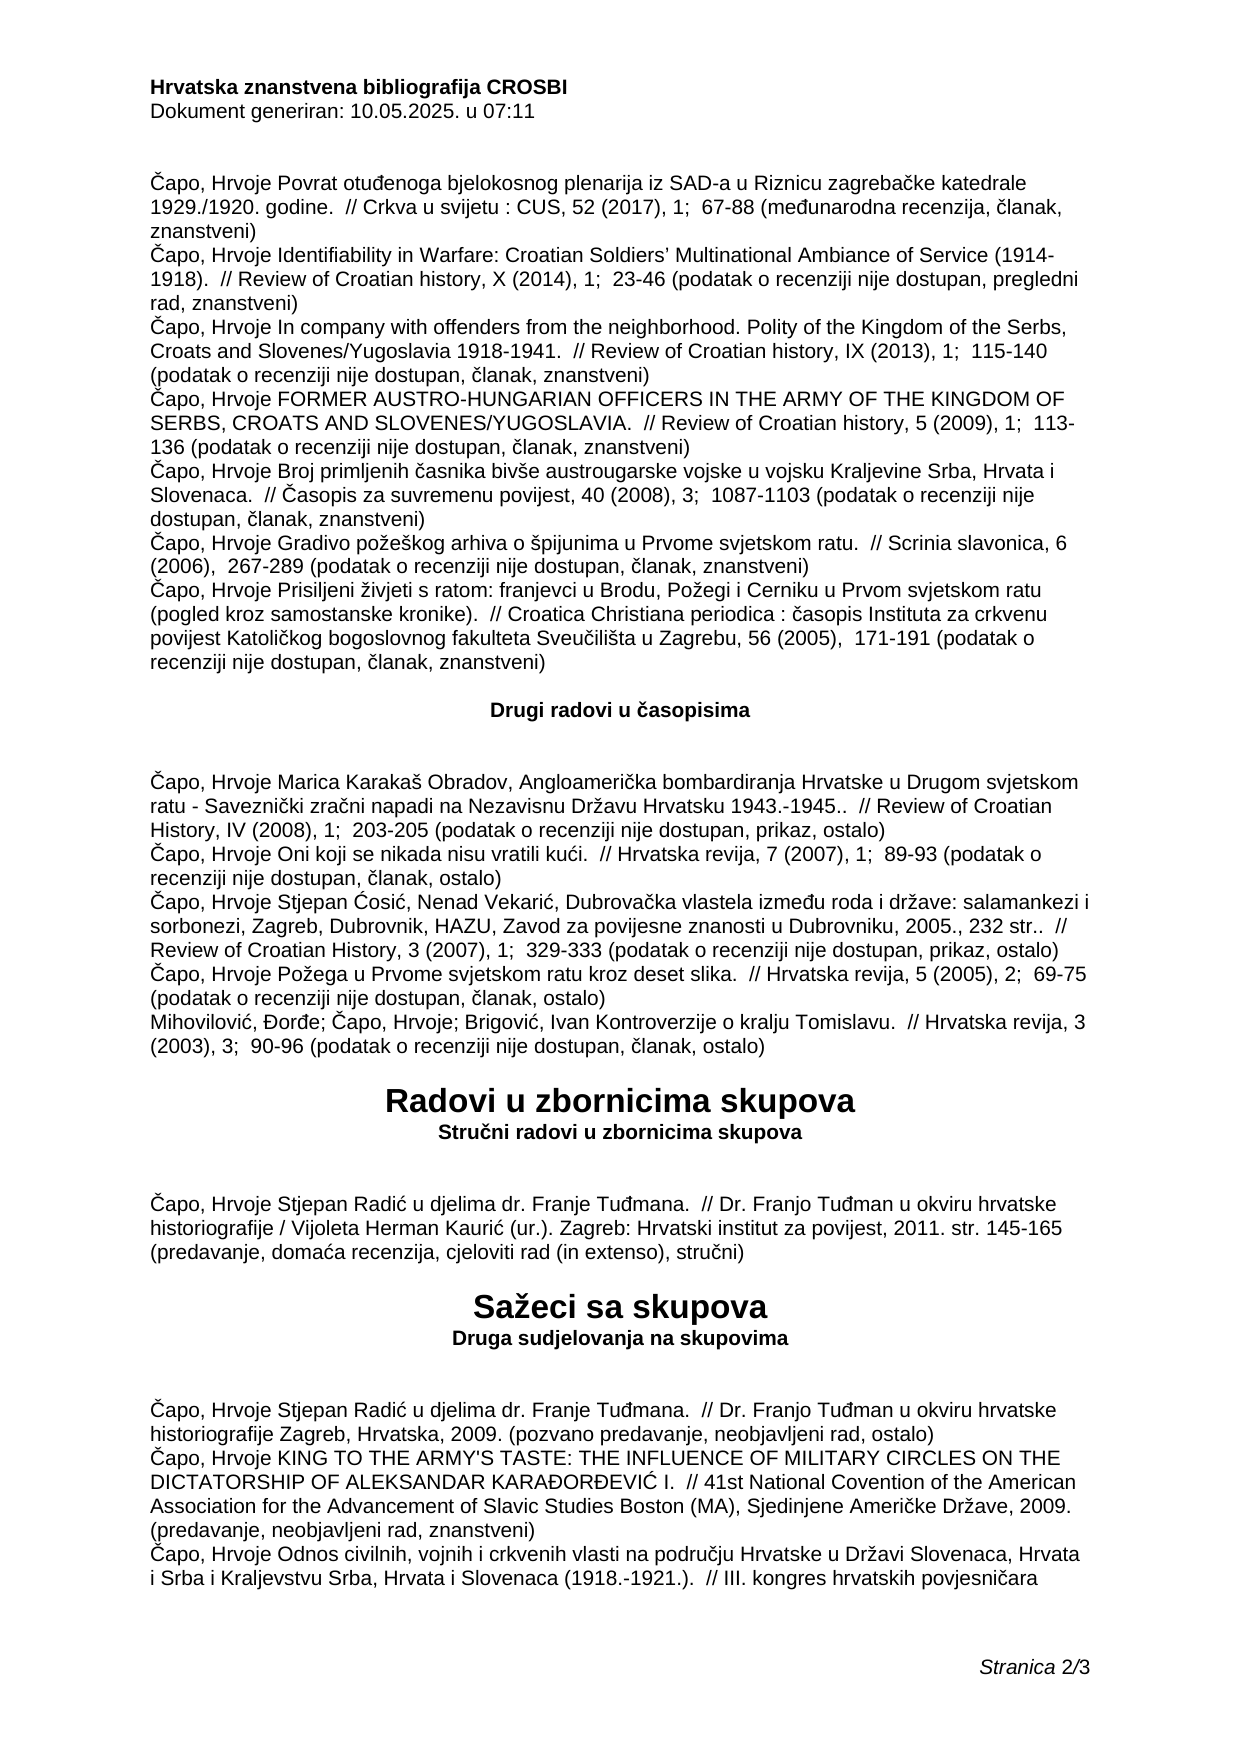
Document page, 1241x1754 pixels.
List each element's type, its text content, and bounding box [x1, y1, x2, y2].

subtitle Radovi u zbornicima skupova [150, 1081, 1090, 1120]
text Čapo, Hrvoje [150, 458, 1090, 530]
text Čapo, Hrvoje [150, 387, 1090, 458]
text Čapo, Hrvoje [150, 770, 1090, 842]
text Čapo, Hrvoje [150, 578, 1090, 674]
text Čapo, Hrvoje [150, 842, 1090, 890]
subtitle Druga sudjelovanja na skupovima [150, 1326, 1090, 1350]
text Čapo, Hrvoje [150, 890, 1090, 962]
text Čapo, Hrvoje [150, 315, 1090, 387]
text Čapo, Hrvoje [150, 962, 1090, 1009]
subtitle Stručni radovi u zbornicima skupova [150, 1120, 1090, 1144]
text Čapo, Hrvoje [150, 1542, 1090, 1589]
subtitle Drugi radovi u časopisima [150, 698, 1090, 722]
text Mihovilović, Đorđe; Čapo, Hrvoje; Brigović, Ivan [150, 1009, 1090, 1057]
text Čapo, Hrvoje [150, 1192, 1090, 1264]
subtitle Sažeci sa skupova [150, 1288, 1090, 1326]
text Čapo, Hrvoje [150, 171, 1090, 243]
text Čapo, Hrvoje [150, 243, 1090, 315]
text Čapo, Hrvoje [150, 530, 1090, 578]
text Čapo, Hrvoje [150, 1446, 1090, 1542]
text Čapo, Hrvoje [150, 1398, 1090, 1446]
